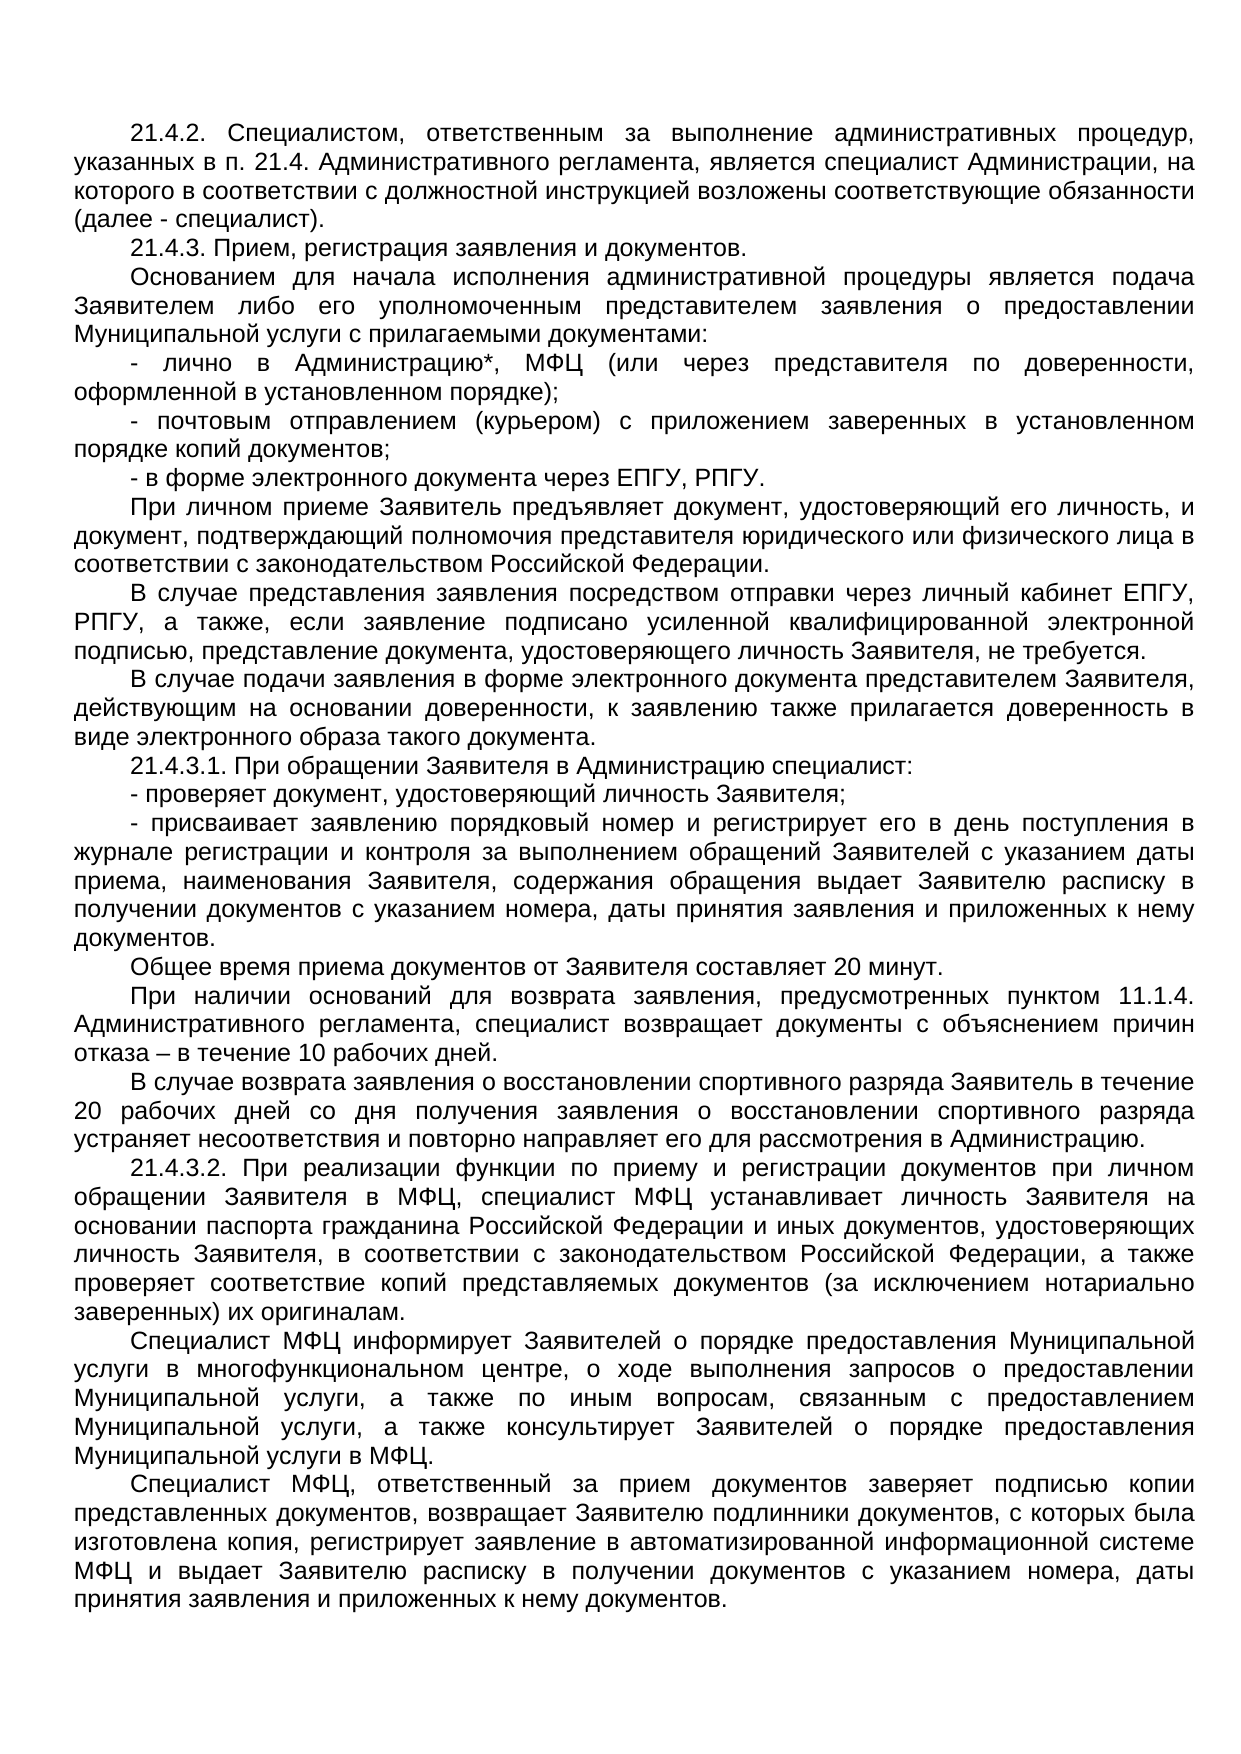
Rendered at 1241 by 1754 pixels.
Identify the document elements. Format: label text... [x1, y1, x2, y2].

text В случае представления заявления посредством отправки через личный кабинет ЕПГУ, РПГУ, а также, если заявление подписано усиленной квалифицированной электронной подписью, представление документа, удостоверяющего личность Заявителя, не требуется. [74, 578, 1196, 664]
text Основанием для начала исполнения административной процедуры является подача Заявителем либо его уполномоченным представителем заявления о предоставлении Муниципальной услуги с прилагаемыми документами: [74, 262, 1196, 348]
text 21.4.3. Прием, регистрация заявления и документов. [74, 233, 1196, 262]
text При личном приеме Заявитель предъявляет документ, удостоверяющий его личность, и документ, подтверждающий полномочия представителя юридического или физического лица в соответствии с законодательством Российской Федерации. [74, 492, 1196, 578]
text 21.4.3.2. При реализации функции по приему и регистрации документов при личном обращении Заявителя в МФЦ, специалист МФЦ устанавливает личность Заявителя на основании паспорта гражданина Российской Федерации и иных документов, удостоверяющих личность Заявителя, в соответствии с законодательством Российской Федерации, а также проверяет соответствие копий представляемых документов (за исключением нотариально заверенных) их оригиналам. [74, 1153, 1196, 1326]
text - присваивает заявлению порядковый номер и регистрирует его в день поступления в журнале регистрации и контроля за выполнением обращений Заявителей с указанием даты приема, наименования Заявителя, содержания обращения выдает Заявителю расписку в получении документов с указанием номера, даты принятия заявления и приложенных к нему документов. [74, 808, 1196, 952]
text Специалист МФЦ, ответственный за прием документов заверяет подписью копии представленных документов, возвращает Заявителю подлинники документов, с которых была изготовлена копия, регистрирует заявление в автоматизированной информационной системе МФЦ и выдает Заявителю расписку в получении документов с указанием номера, даты принятия заявления и приложенных к нему документов. [74, 1469, 1196, 1613]
text В случае возврата заявления о восстановлении спортивного разряда Заявитель в течение 20 рабочих дней со дня получения заявления о восстановлении спортивного разряда устраняет несоответствия и повторно направляет его для рассмотрения в Администрацию. [74, 1067, 1196, 1153]
text 21.4.2. Специалистом, ответственным за выполнение административных процедур, указанных в п. 21.4. Административного регламента, является специалист Администрации, на которого в соответствии с должностной инструкцией возложены соответствующие обязанности (далее - специалист). [74, 118, 1196, 233]
text В случае подачи заявления в форме электронного документа представителем Заявителя, действующим на основании доверенности, к заявлению также прилагается доверенность в виде электронного образа такого документа. [74, 664, 1196, 751]
text - почтовым отправлением (курьером) с приложением заверенных в установленном порядке копий документов; [74, 406, 1196, 463]
text - проверяет документ, удостоверяющий личность Заявителя; [74, 779, 1196, 808]
text - лично в Администрацию*, МФЦ (или через представителя по доверенности, оформленной в установленном порядке); [74, 348, 1196, 406]
text - в форме электронного документа через ЕПГУ, РПГУ. [74, 463, 1196, 492]
text Общее время приема документов от Заявителя составляет 20 минут. [74, 952, 1196, 981]
text Специалист МФЦ информирует Заявителей о порядке предоставления Муниципальной услуги в многофункциональном центре, о ходе выполнения запросов о предоставлении Муниципальной услуги, а также по иным вопросам, связанным с предоставлением Муниципальной услуги, а также консультирует Заявителей о порядке предоставления Муниципальной услуги в МФЦ. [74, 1326, 1196, 1469]
text 21.4.3.1. При обращении Заявителя в Администрацию специалист: [74, 751, 1196, 779]
text При наличии оснований для возврата заявления, предусмотренных пунктом 11.1.4. Административного регламента, специалист возвращает документы с объяснением причин отказа – в течение 10 рабочих дней. [74, 981, 1196, 1067]
